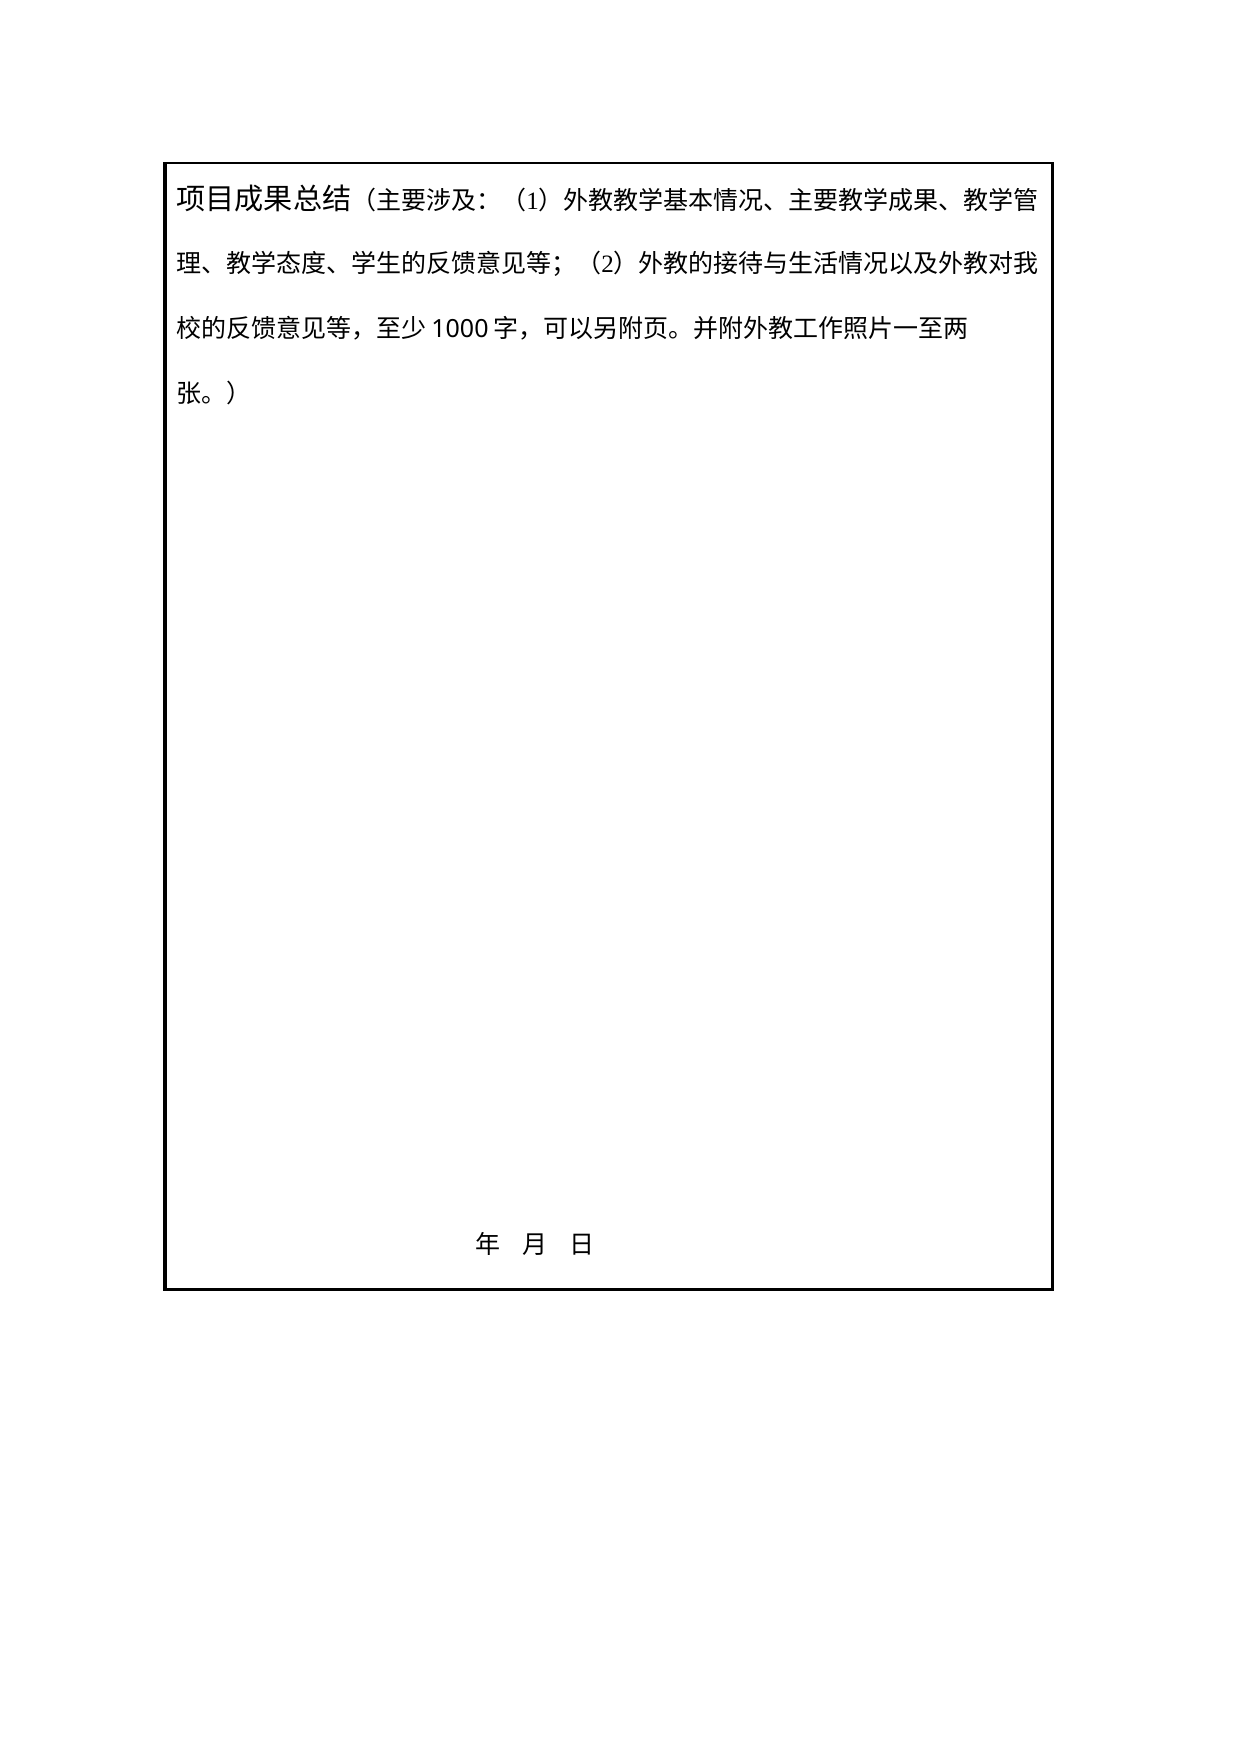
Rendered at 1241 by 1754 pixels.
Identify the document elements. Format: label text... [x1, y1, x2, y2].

table_cell 项目成果总结（主要涉及：（1）外教教学基本情况、主要教学成果、教学管理、教学态度、学生的反馈意见等；（2）外教的接待与生活情况以及外教对我校的反馈意见等，至少1000字，可以另附页。并附外教工作照片一至两张。） 年 月 日 [167, 164, 1051, 1287]
